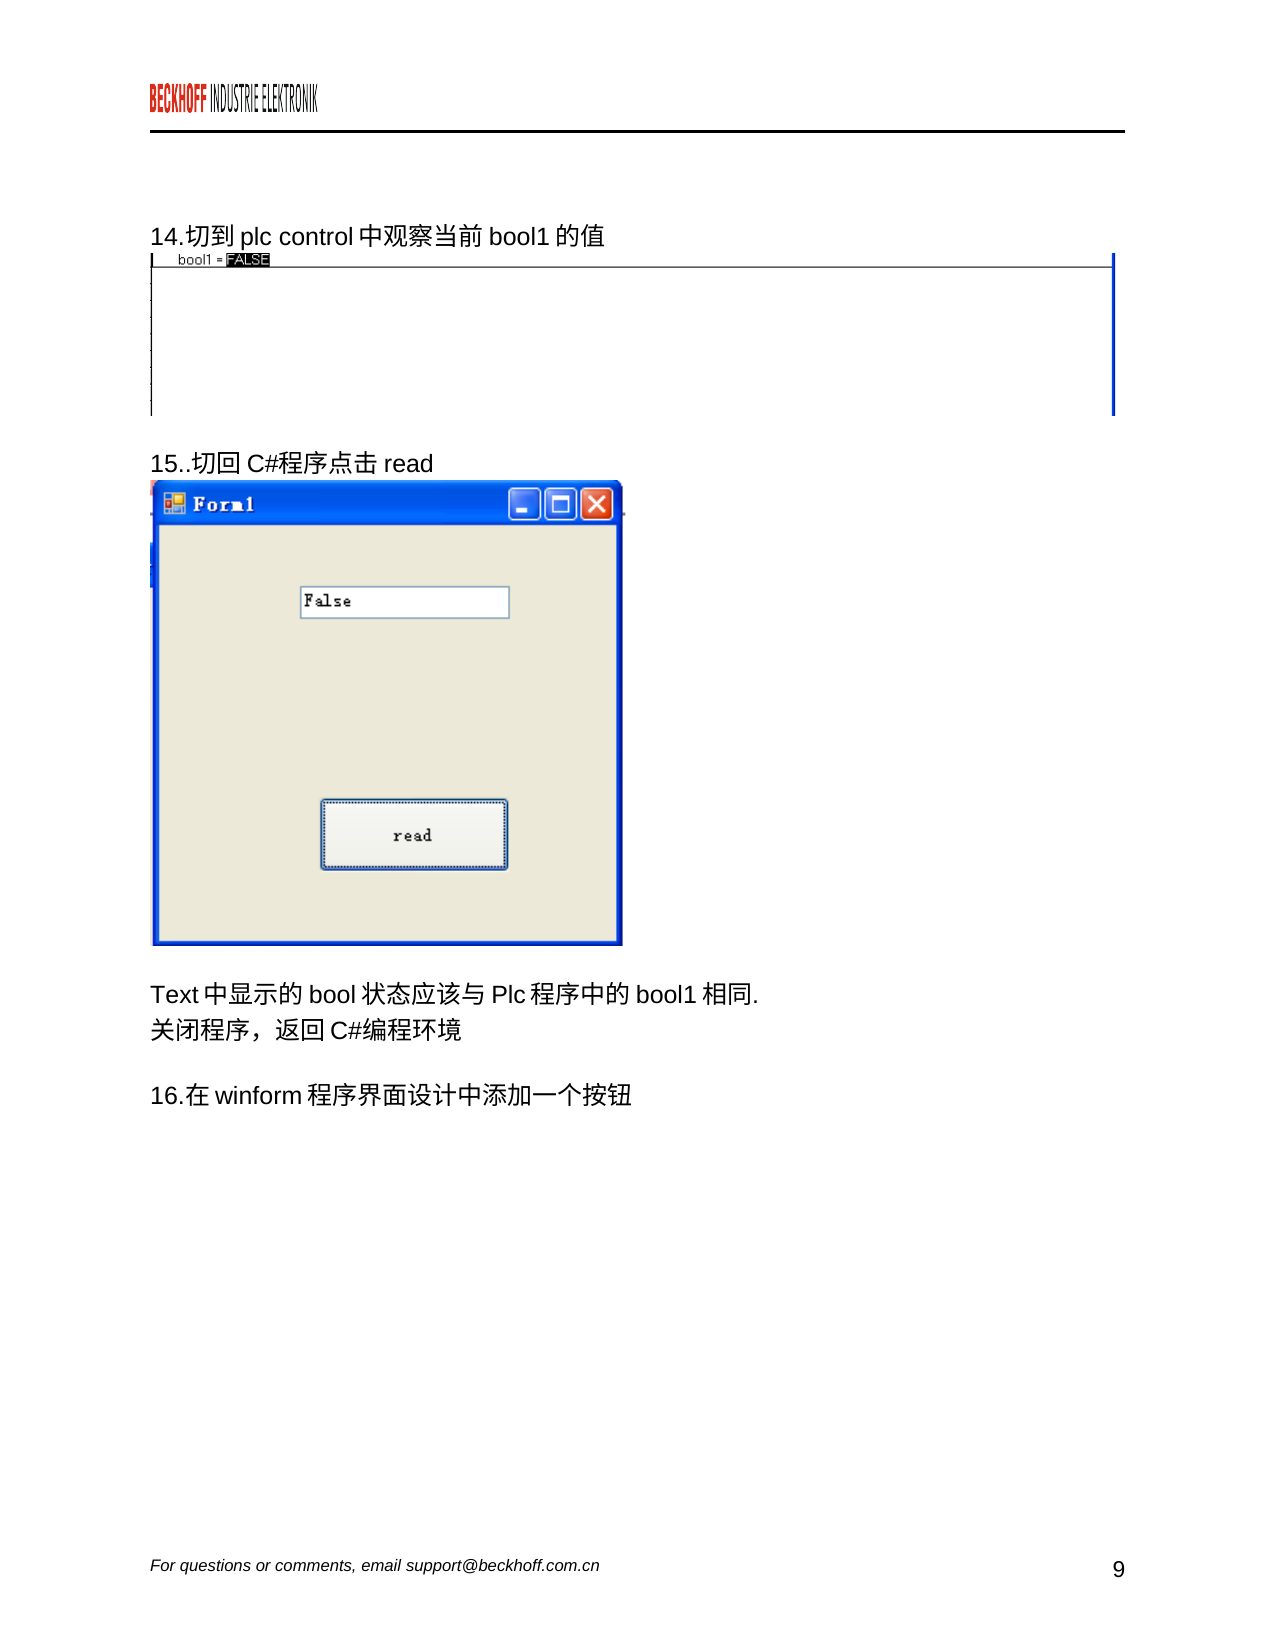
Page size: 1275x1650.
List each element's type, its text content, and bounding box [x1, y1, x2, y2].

text 关闭程序，返回C#编程环境 [150, 1011, 1125, 1047]
picture [150, 480, 626, 946]
text 16.在winform程序界面设计中添加一个按钮 [150, 1076, 1125, 1112]
text 15..切回C#程序点击read [150, 444, 1125, 480]
text Text中显示的bool状态应该与Plc程序中的bool1相同. [150, 974, 1125, 1011]
text 14.切到plc control中观察当前bool1的值 [150, 217, 1125, 253]
picture [150, 253, 1116, 416]
